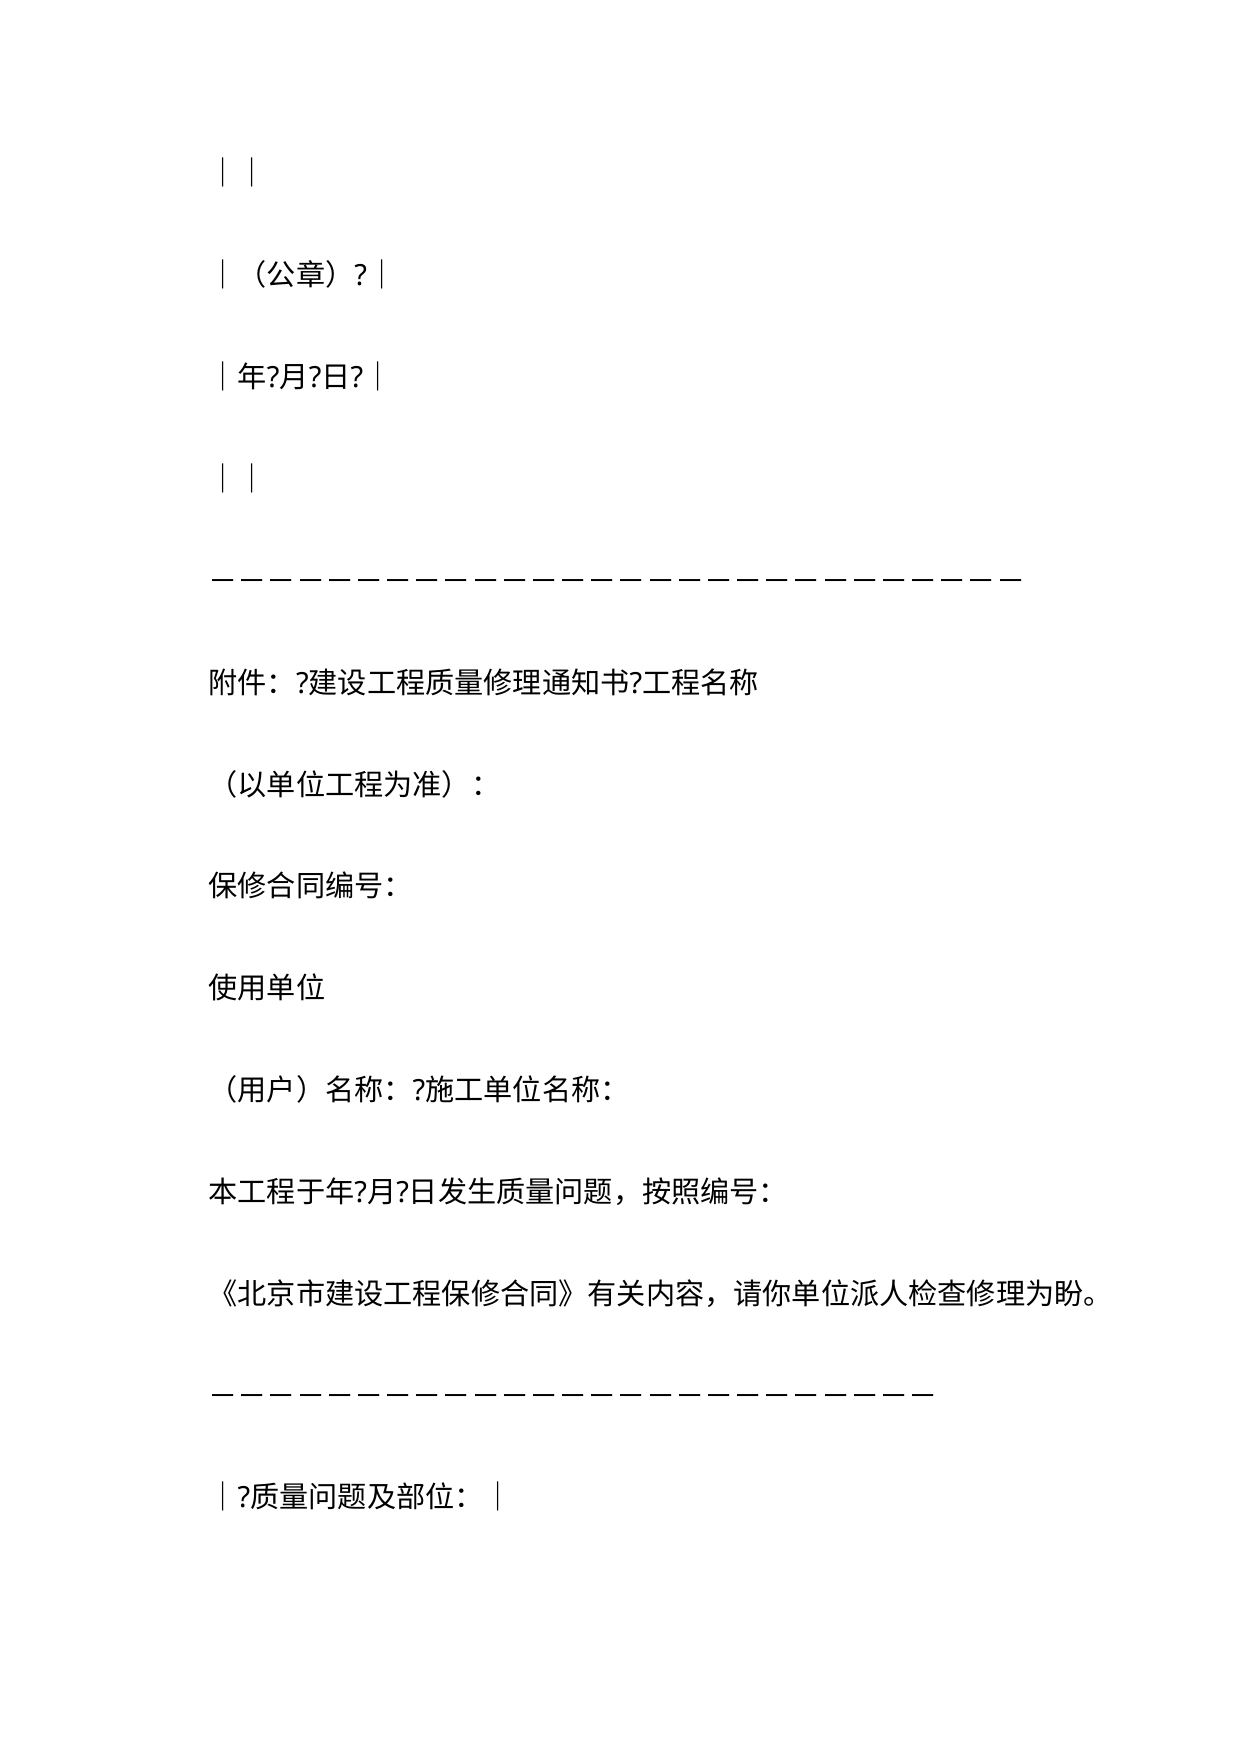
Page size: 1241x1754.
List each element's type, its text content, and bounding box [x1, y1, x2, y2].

text －－－－－－－－－－－－－－－－－－－－－－－－－－－－ [150, 557, 1090, 600]
text ｜｜ [150, 150, 1090, 192]
text （以单位工程为准）： [150, 761, 1090, 803]
text 本工程于年?月?日发生质量问题，按照编号： [150, 1168, 1090, 1211]
text 《北京市建设工程保修合同》有关内容，请你单位派人检查修理为盼。 [150, 1271, 1090, 1313]
text ｜｜ [150, 456, 1090, 498]
text 使用单位 [150, 965, 1090, 1007]
text ｜（公章）?｜ [150, 252, 1090, 294]
text ｜?质量问题及部位：｜ [150, 1474, 1090, 1516]
text ｜年?月?日?｜ [150, 354, 1090, 396]
text 保修合同编号： [150, 863, 1090, 905]
text 附件：?建设工程质量修理通知书?工程名称 [150, 659, 1090, 702]
text －－－－－－－－－－－－－－－－－－－－－－－－－ [150, 1372, 1090, 1414]
text （用户）名称：?施工单位名称： [150, 1067, 1090, 1109]
